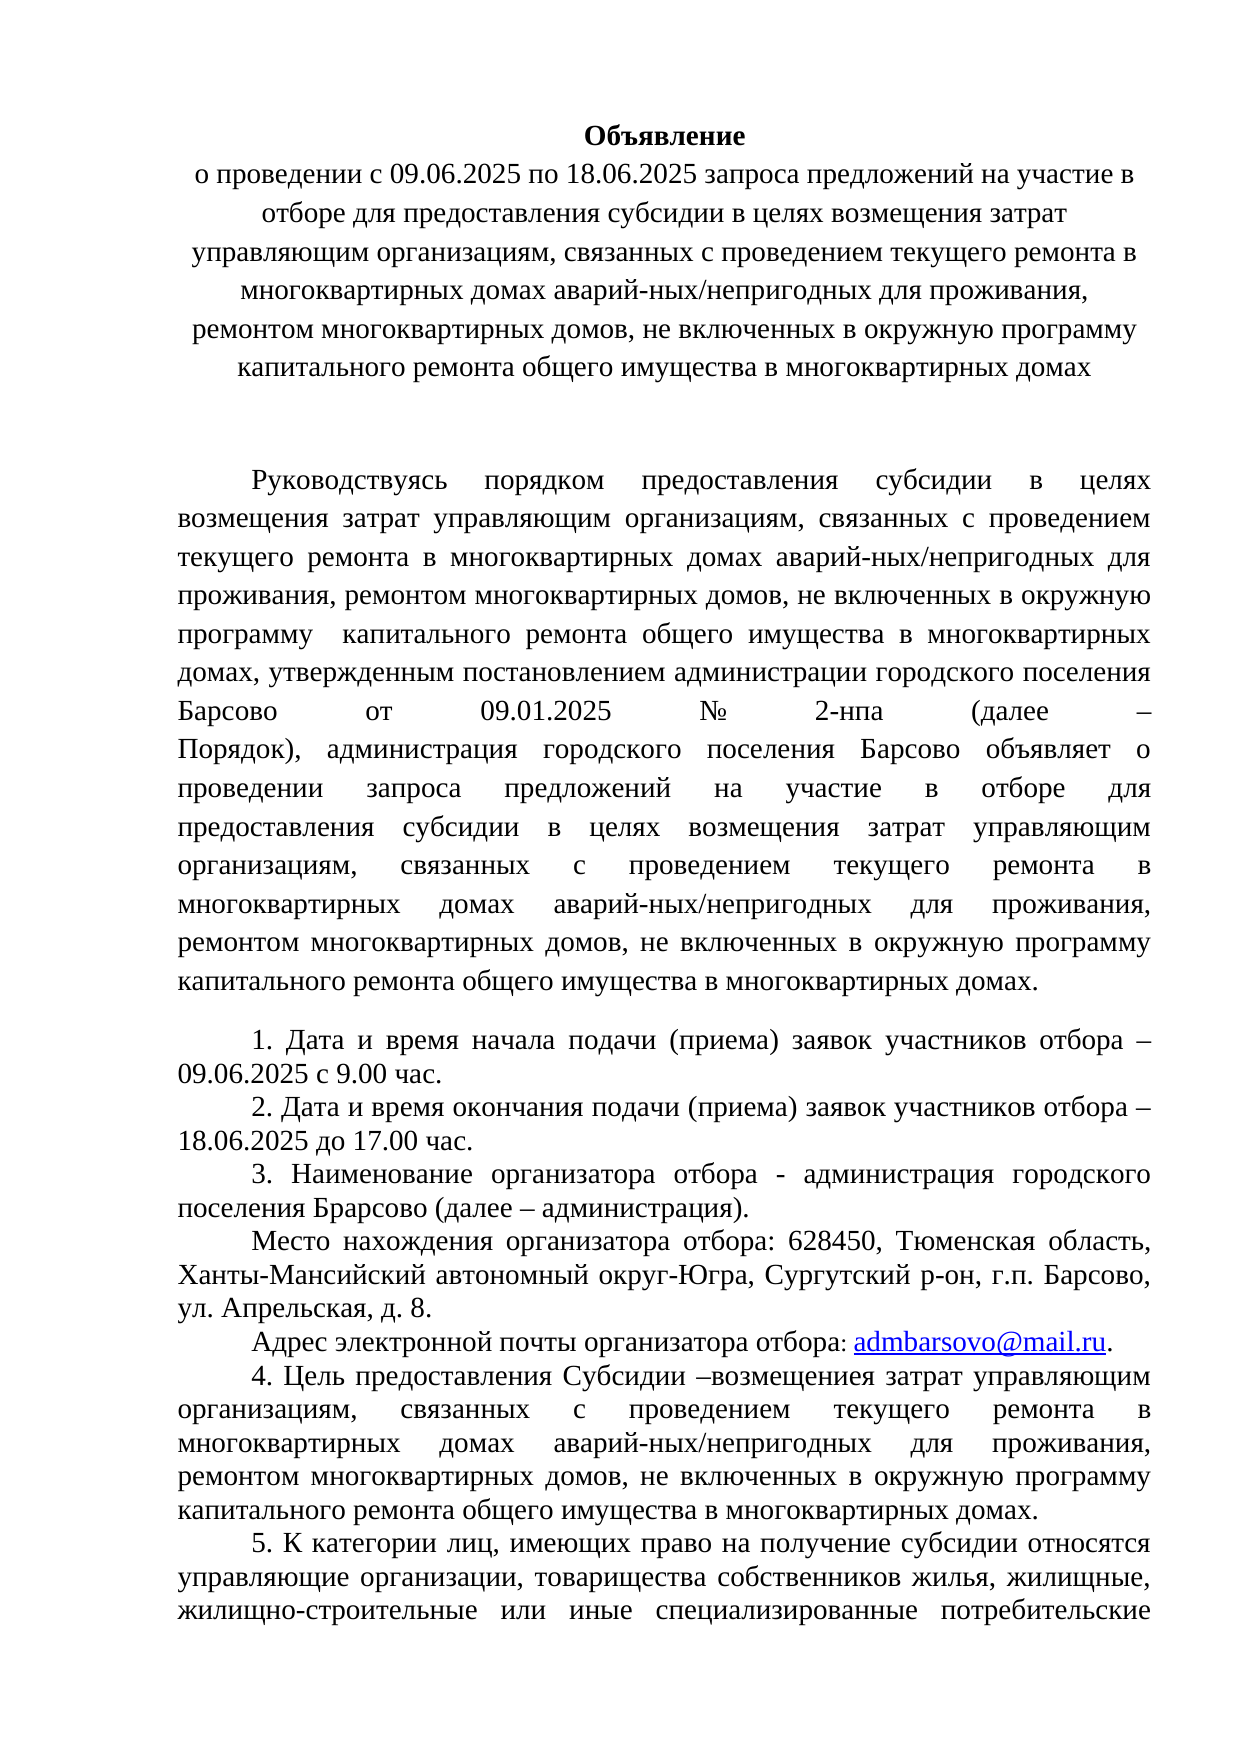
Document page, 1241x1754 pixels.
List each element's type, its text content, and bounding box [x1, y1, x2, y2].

text 3. Наименование организатора отбора - администрация городского поселения Брарсово (далее – администрация). [177, 1156, 1152, 1223]
text 1. Дата и время начала подачи (приема) заявок участников отбора – 09.06.2025 с 9.00 час. [177, 1022, 1152, 1089]
text Адрес электронной почты организатора отбора: admbarsovo@mail.ru. [177, 1324, 1152, 1358]
text Объявление о проведении с 09.06.2025 по 18.06.2025 запроса предложений на участие в отборе для предоставления субсидии в целях возмещения затрат управляющим организациям, связанных с проведением текущего ремонта в многоквартирных домах аварий-ных/непригодных для проживания, ремонтом многоквартирных домов, не включенных в окружную программу капитального ремонта общего имущества в многоквартирных домах [177, 118, 1152, 383]
text 4. Цель предоставления Субсидии –возмещениея затрат управляющим организациям, связанных с проведением текущего ремонта в многоквартирных домах аварий-ных/непригодных для проживания, ремонтом многоквартирных домов, не включенных в окружную программу капитального ремонта общего имущества в многоквартирных домах. [177, 1358, 1152, 1525]
text Место нахождения организатора отбора: 628450, Тюменская область, Ханты-Мансийский автономный округ-Югра, Сургутский р-он, г.п. Барсово, ул. Апрельская, д. 8. [177, 1223, 1152, 1324]
text Руководствуясь порядком предоставления субсидии в целях возмещения затрат управляющим организациям, связанных с проведением текущего ремонта в многоквартирных домах аварий-ных/непригодных для проживания, ремонтом многоквартирных домов, не включенных в окружную программу капитального ремонта общего имущества в многоквартирных домах, утвержденным постановлением администрации городского поселения Барсово от 09.01.2025 № 2-нпа (далее – Порядок), администрация городского поселения Барсово объявляет о проведении запроса предложений на участие в отборе для предоставления субсидии в целях возмещения затрат управляющим организациям, связанных с проведением текущего ремонта в многоквартирных домах аварий-ных/непригодных для проживания, ремонтом многоквартирных домов, не включенных в окружную программу капитального ремонта общего имущества в многоквартирных домах. [177, 462, 1152, 996]
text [177, 1525, 1152, 1626]
text 2. Дата и время окончания подачи (приема) заявок участников отбора – 18.06.2025 до 17.00 час. [177, 1089, 1152, 1156]
